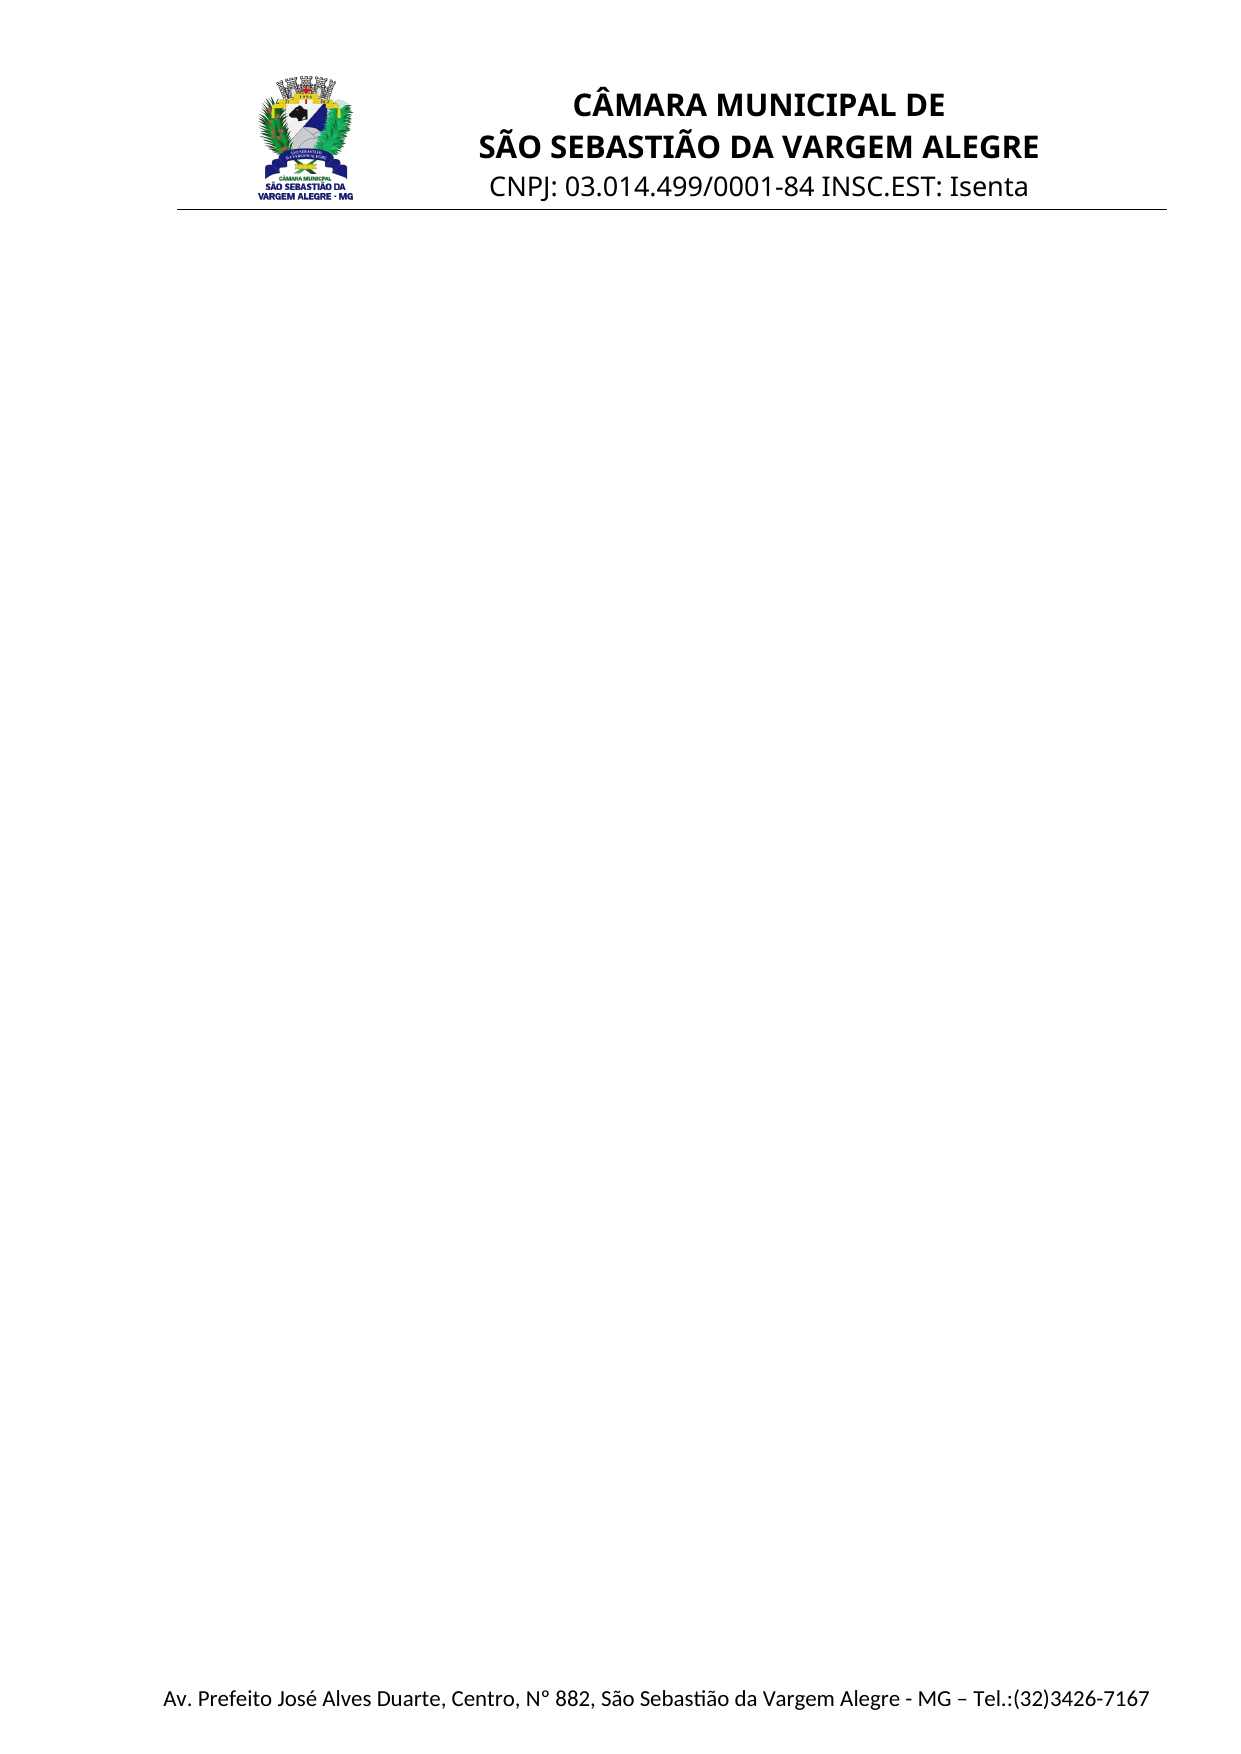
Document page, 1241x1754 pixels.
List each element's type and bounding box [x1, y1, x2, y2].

picture [254, 73, 358, 207]
